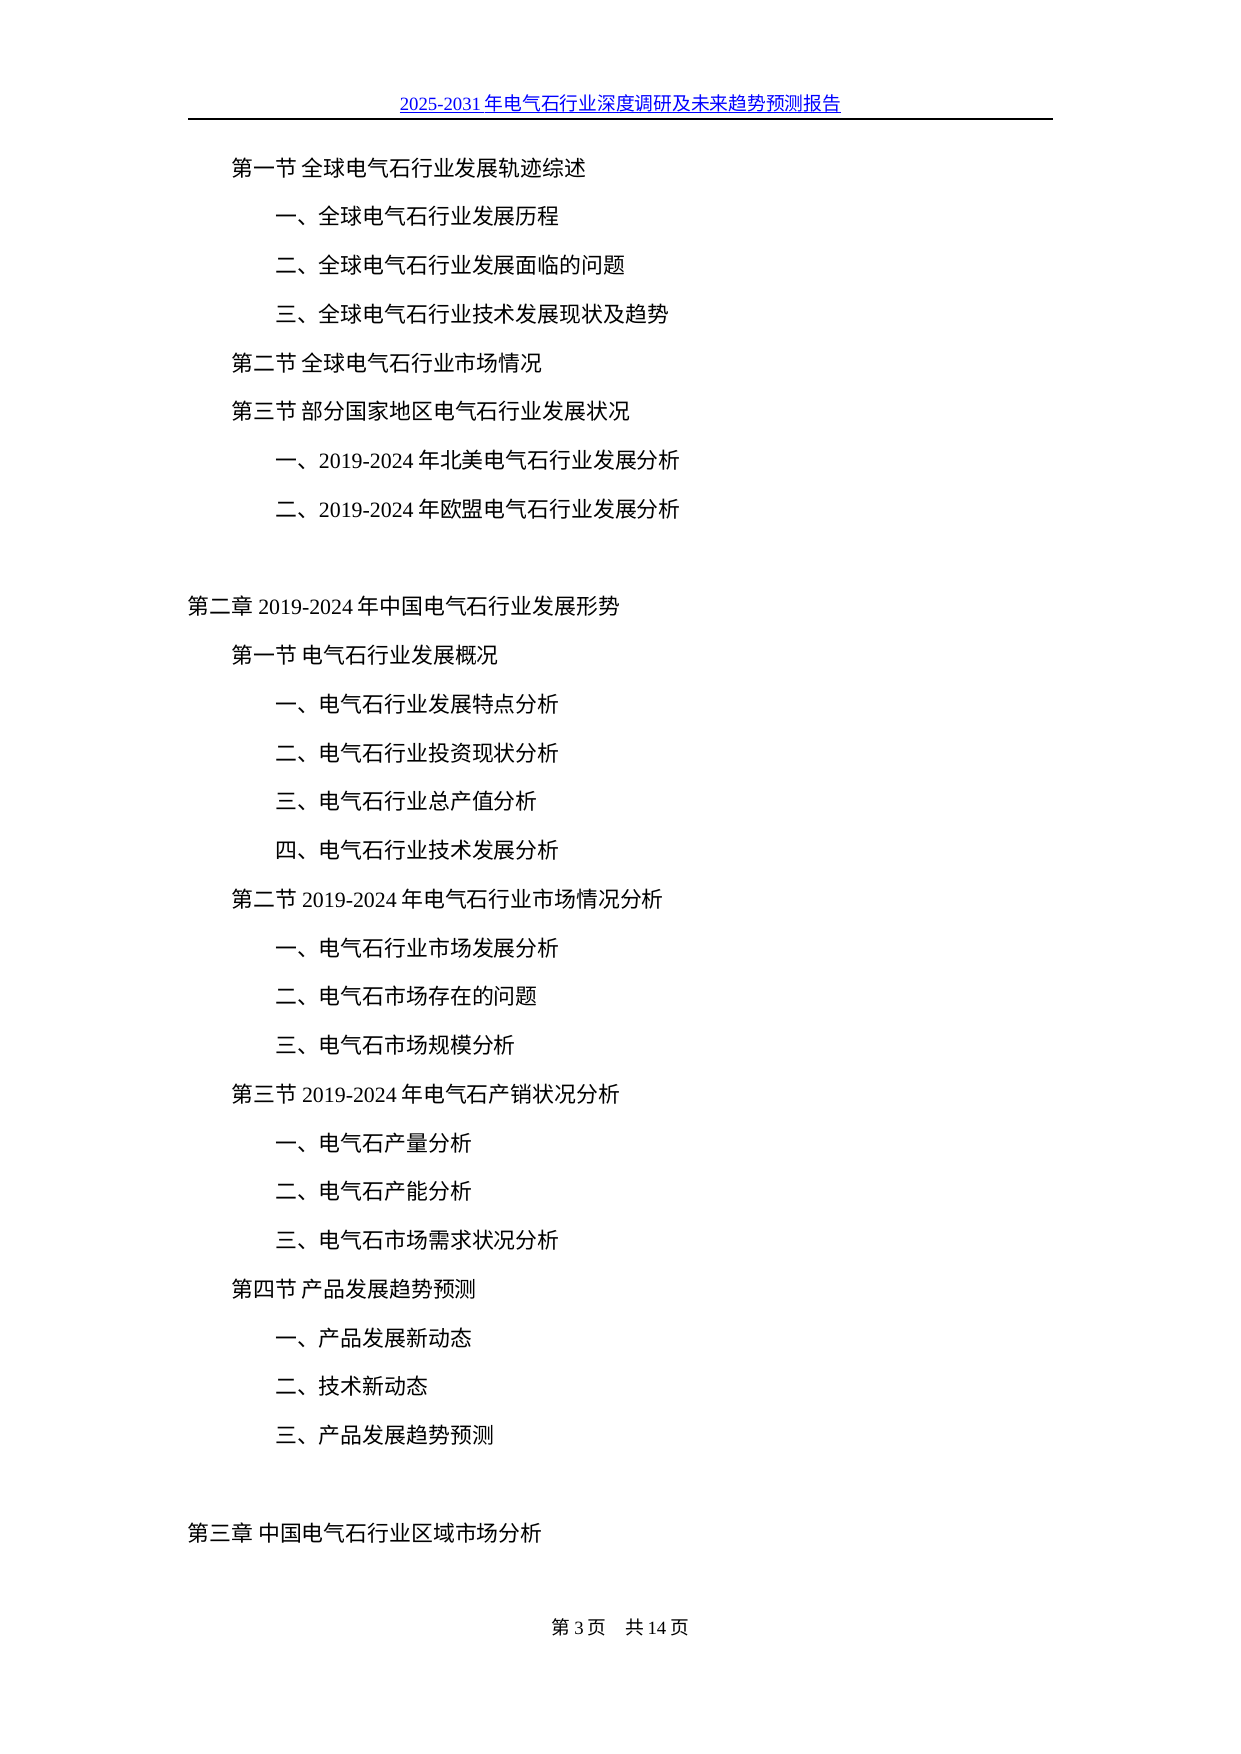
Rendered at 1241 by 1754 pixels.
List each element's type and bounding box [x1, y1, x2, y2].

text [187, 150, 1053, 1548]
